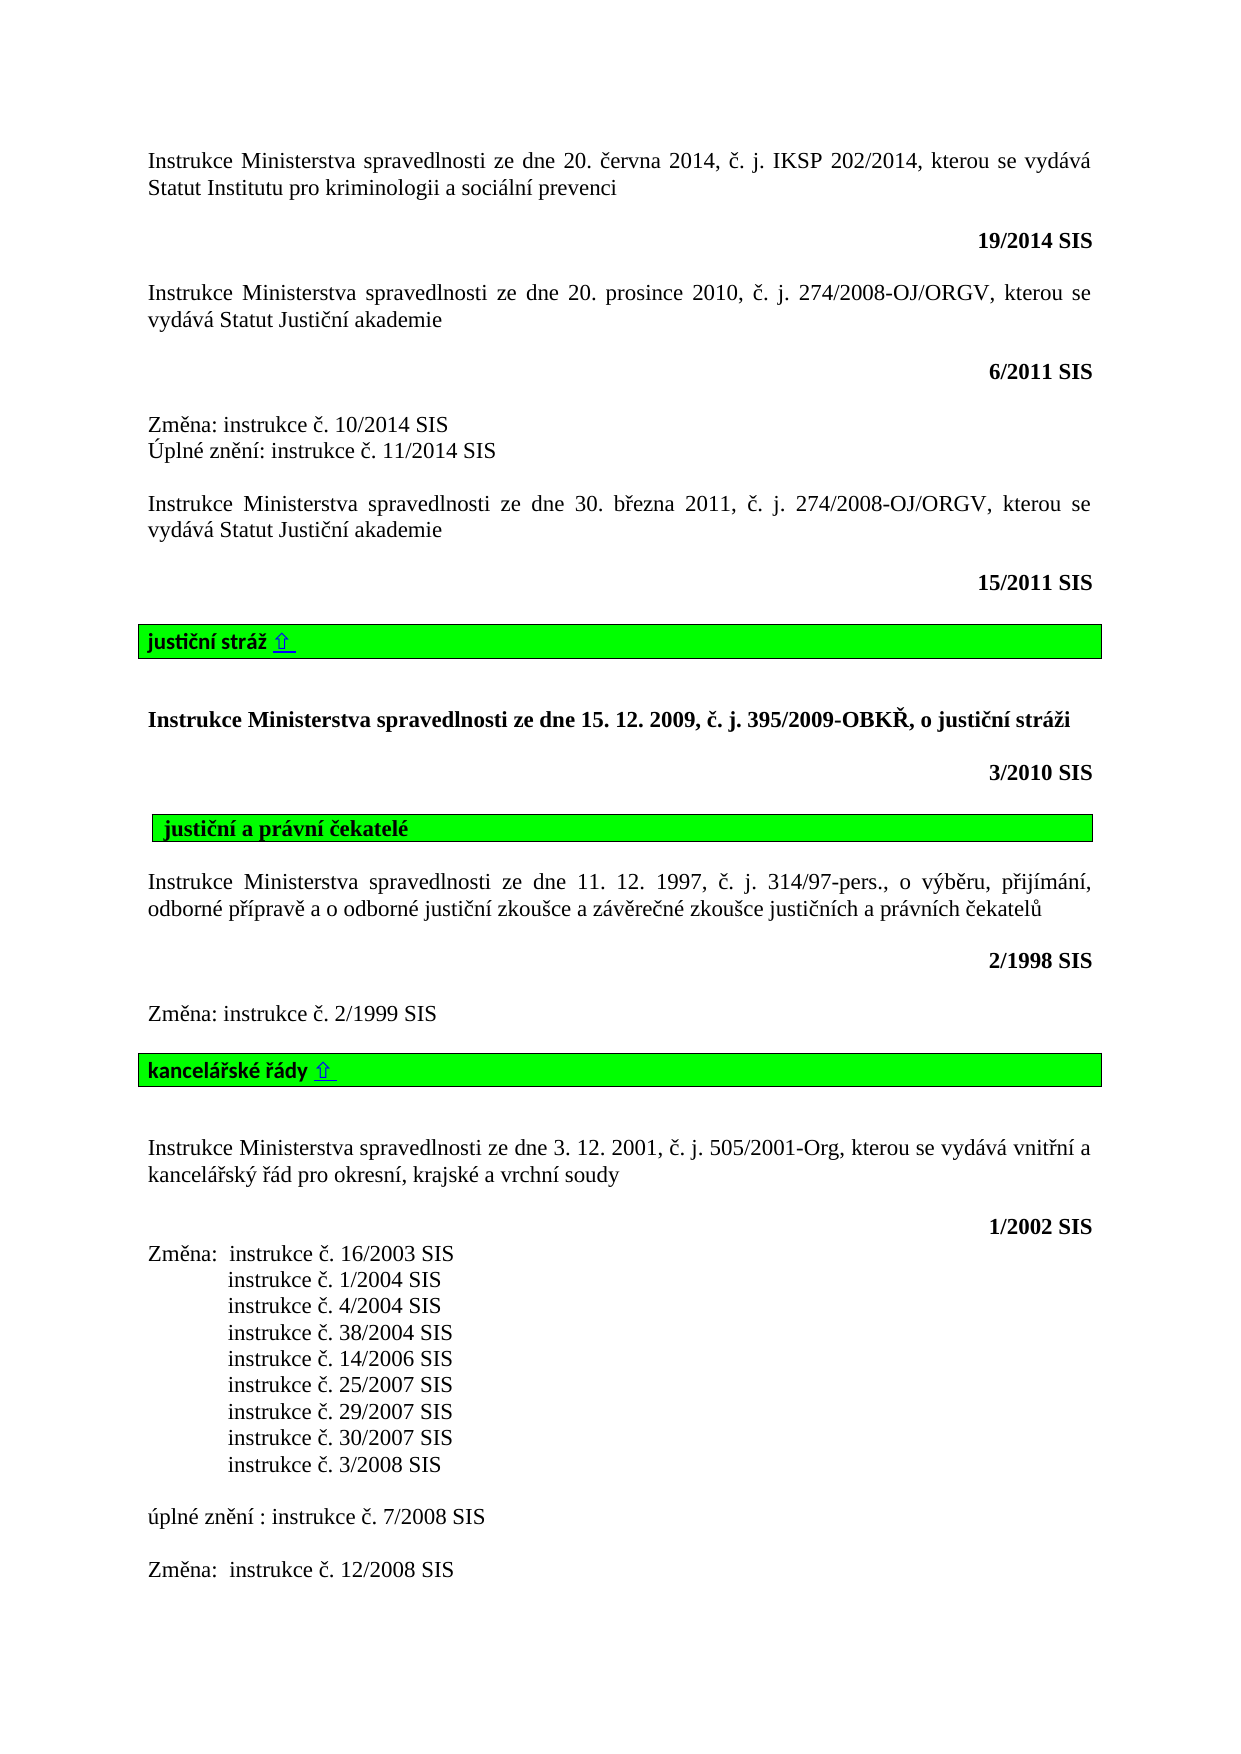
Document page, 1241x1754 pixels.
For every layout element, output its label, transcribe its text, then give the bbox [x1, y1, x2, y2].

text Změna: instrukce č. 16/2003 SIS [148, 1240, 1093, 1266]
text Změna: instrukce č. 10/2014 SIS [148, 411, 1093, 437]
text instrukce č. 29/2007 SIS [148, 1398, 1093, 1424]
text instrukce č. 38/2004 SIS [148, 1319, 1093, 1345]
text instrukce č. 25/2007 SIS [148, 1372, 1093, 1398]
text instrukce č. 4/2004 SIS [148, 1292, 1093, 1319]
text Změna: instrukce č. 12/2008 SIS [148, 1556, 1093, 1582]
text Instrukce Ministerstva spravedlnosti ze dne 30. března 2011, č. j. 274/2008-OJ/ORGV, kterou se vydává Statut Justiční akademie [148, 490, 1093, 543]
text instrukce č. 14/2006 SIS [148, 1345, 1093, 1372]
text instrukce č. 1/2004 SIS [148, 1266, 1093, 1292]
text 15/2011 SIS [148, 569, 1093, 596]
text Instrukce Ministerstva spravedlnosti ze dne 20. června 2014, č. j. IKSP 202/2014, kterou se vydává Statut Institutu pro kriminologii a sociální prevenci [148, 148, 1093, 200]
text 1/2002 SIS [148, 1213, 1093, 1240]
text justiční stráž [139, 625, 1101, 658]
text kancelářské řády [139, 1054, 1101, 1086]
text Instrukce Ministerstva spravedlnosti ze dne 11. 12. 1997, č. j. 314/97-pers., o výběru, přijímání, odborné přípravě a o odborné justiční zkoušce a závěrečné zkoušce justičních a právních čekatelů [148, 868, 1093, 921]
text Instrukce Ministerstva spravedlnosti ze dne 3. 12. 2001, č. j. 505/2001-Org, kterou se vydává vnitřní a kancelářský řád pro okresní, krajské a vrchní soudy [148, 1134, 1093, 1187]
text Změna: instrukce č. 2/1999 SIS [148, 1000, 1093, 1027]
table_header justiční a právní čekatelé [153, 815, 1092, 841]
text instrukce č. 3/2008 SIS [148, 1451, 1093, 1477]
text úplné znění : instrukce č. 7/2008 SIS [148, 1503, 1093, 1530]
text Instrukce Ministerstva spravedlnosti ze dne 20. prosince 2010, č. j. 274/2008-OJ/ORGV, kterou se vydává Statut Justiční akademie [148, 279, 1093, 332]
text 2/1998 SIS [148, 947, 1093, 974]
text Úplné znění: instrukce č. 11/2014 SIS [148, 437, 1093, 464]
text 19/2014 SIS [148, 227, 1093, 253]
text 6/2011 SIS [148, 358, 1093, 385]
text 3/2010 SIS [148, 758, 1093, 785]
text Instrukce Ministerstva spravedlnosti ze dne 15. 12. 2009, č. j. 395/2009-OBKŘ, o justiční stráži [148, 706, 1093, 732]
text instrukce č. 30/2007 SIS [148, 1424, 1093, 1451]
